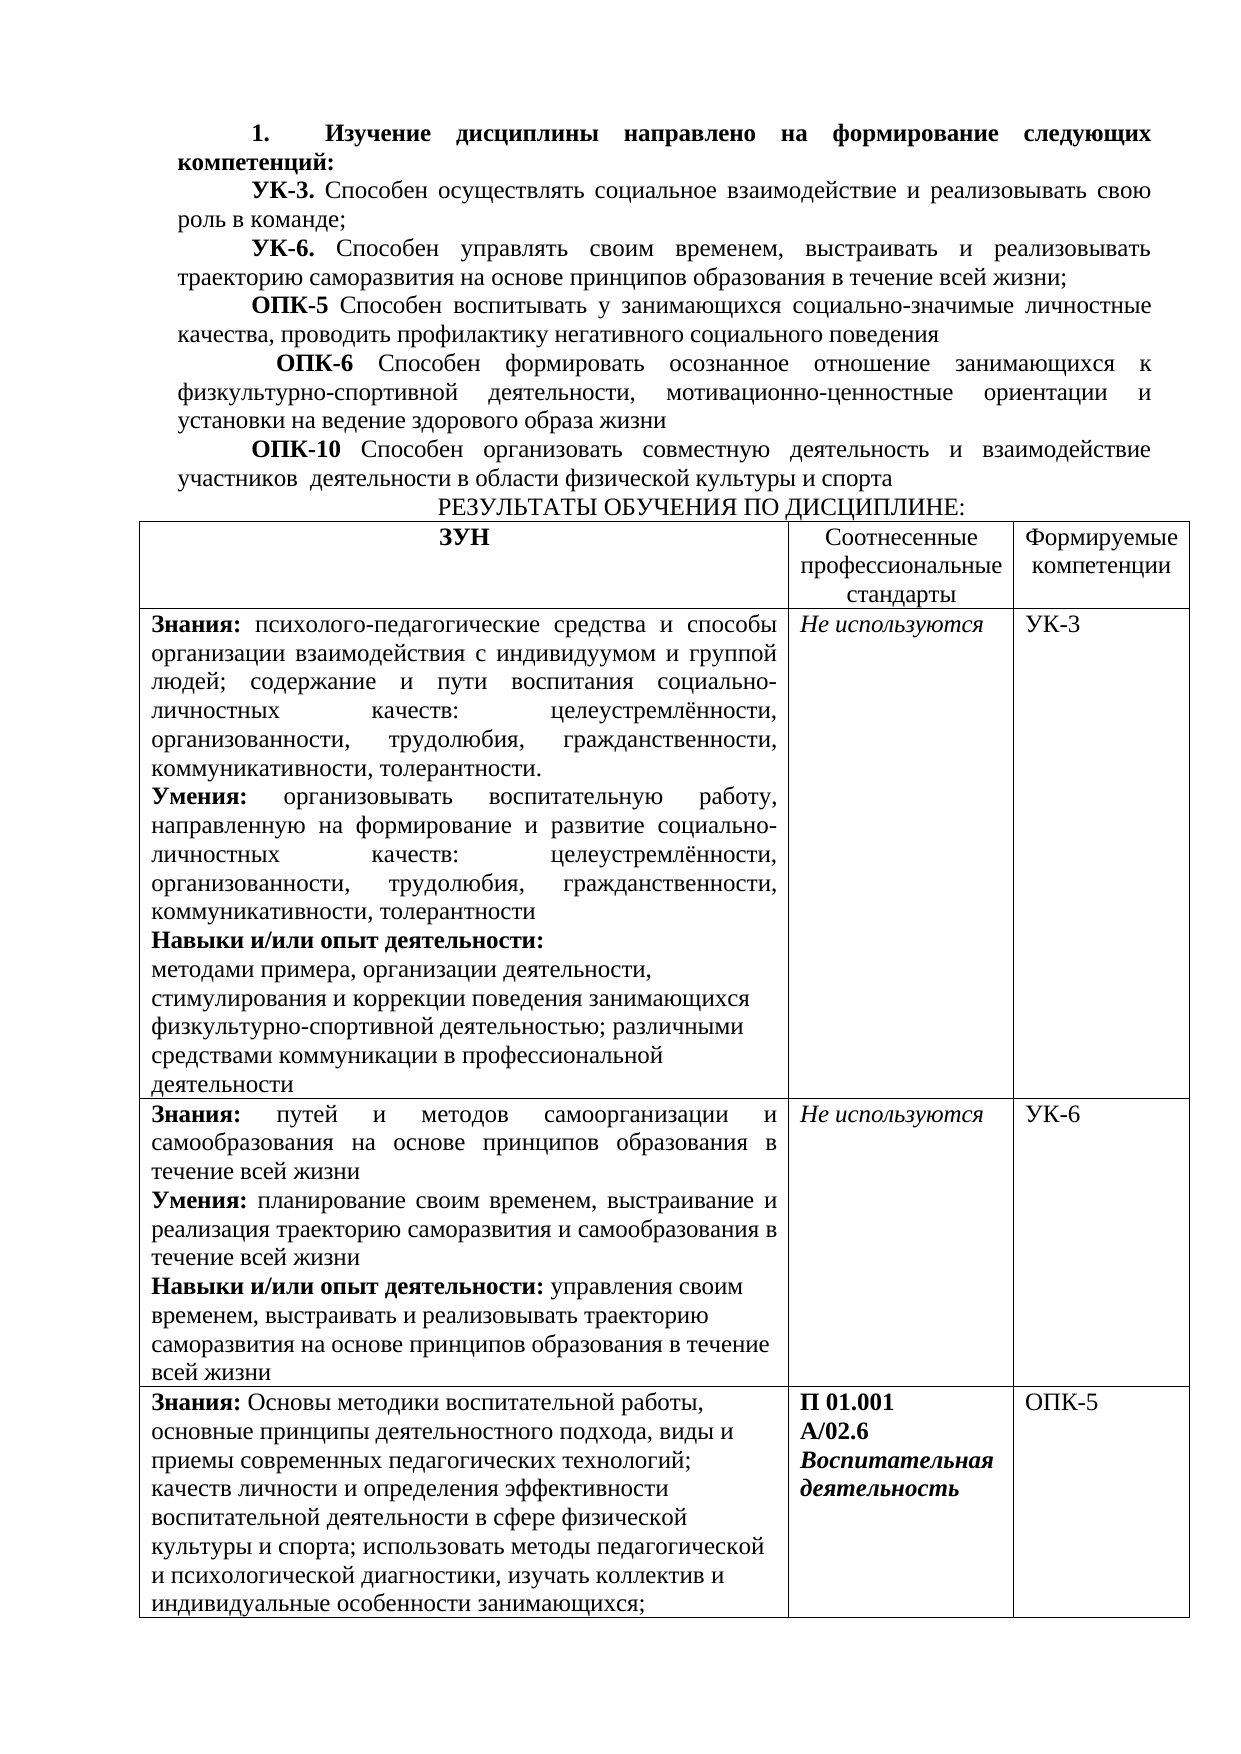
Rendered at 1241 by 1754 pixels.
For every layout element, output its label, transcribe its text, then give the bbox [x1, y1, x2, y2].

table_cell Знания: путей и методов самоорганизации и самообразования на основе принципов образования в течение всей жизни Умения: планирование своим временем, выстраивание и реализация траекторию саморазвития и самообразования в течение всей жизни Навыки и/или опыт деятельности: управления своим временем, выстраивать и реализовывать траекторию саморазвития на основе принципов образования в течение всей жизни [140, 1099, 788, 1386]
text ОПК-5 Способен воспитывать у занимающихся социально-значимые личностные качества, проводить профилактику негативного социального поведения [177, 291, 1152, 348]
text ОПК-6 Способен формировать осознанное отношение занимающихся к физкультурно-спортивной деятельности, мотивационно-ценностные ориентации и установки на ведение здорового образа жизни [177, 348, 1152, 434]
table_cell Не используются [789, 609, 1013, 1098]
table_cell ОПК-5 [1014, 1387, 1189, 1617]
table_cell УК-6 [1014, 1099, 1189, 1386]
text РЕЗУЛЬТАТЫ ОБУЧЕНИЯ ПО ДИСЦИПЛИНЕ: [177, 492, 1152, 521]
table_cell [140, 1387, 788, 1617]
list Изучение дисциплины направлено на формирование следующих компетенций: [177, 118, 1152, 176]
table_cell Не используются [789, 1099, 1013, 1386]
text УК-3. Способен осуществлять социальное взаимодействие и реализовывать свою роль в команде; [177, 176, 1152, 233]
table_cell Знания: психолого-педагогические средства и способы организации взаимодействия с индивидуумом и группой людей; содержание и пути воспитания социально-личностных качеств: целеустремлённости, организованности, трудолюбия, гражданственности, коммуникативности, толерантности. Умения: организовывать воспитательную работу, направленную на формирование и развитие социально-личностных качеств: целеустремлённости, организованности, трудолюбия, гражданственности, коммуникативности, толерантности Навыки и/или опыт деятельности: методами примера, организации деятельности, стимулирования и коррекции поведения занимающихся физкультурно-спортивной деятельностью; различными средствами коммуникации в профессиональной деятельности [140, 609, 788, 1098]
table_header Соотнесенные профессиональные стандарты [789, 522, 1013, 608]
table_cell УК-3 [1014, 609, 1189, 1098]
table_header Формируемые компетенции [1014, 522, 1189, 608]
text ОПК-10 Способен организовать совместную деятельность и взаимодействие участников деятельности в области физической культуры и спорта [177, 434, 1152, 492]
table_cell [789, 1387, 1013, 1617]
table_header ЗУН [140, 522, 788, 608]
text УК-6. Способен управлять своим временем, выстраивать и реализовывать траекторию саморазвития на основе принципов образования в течение всей жизни; [177, 233, 1152, 291]
